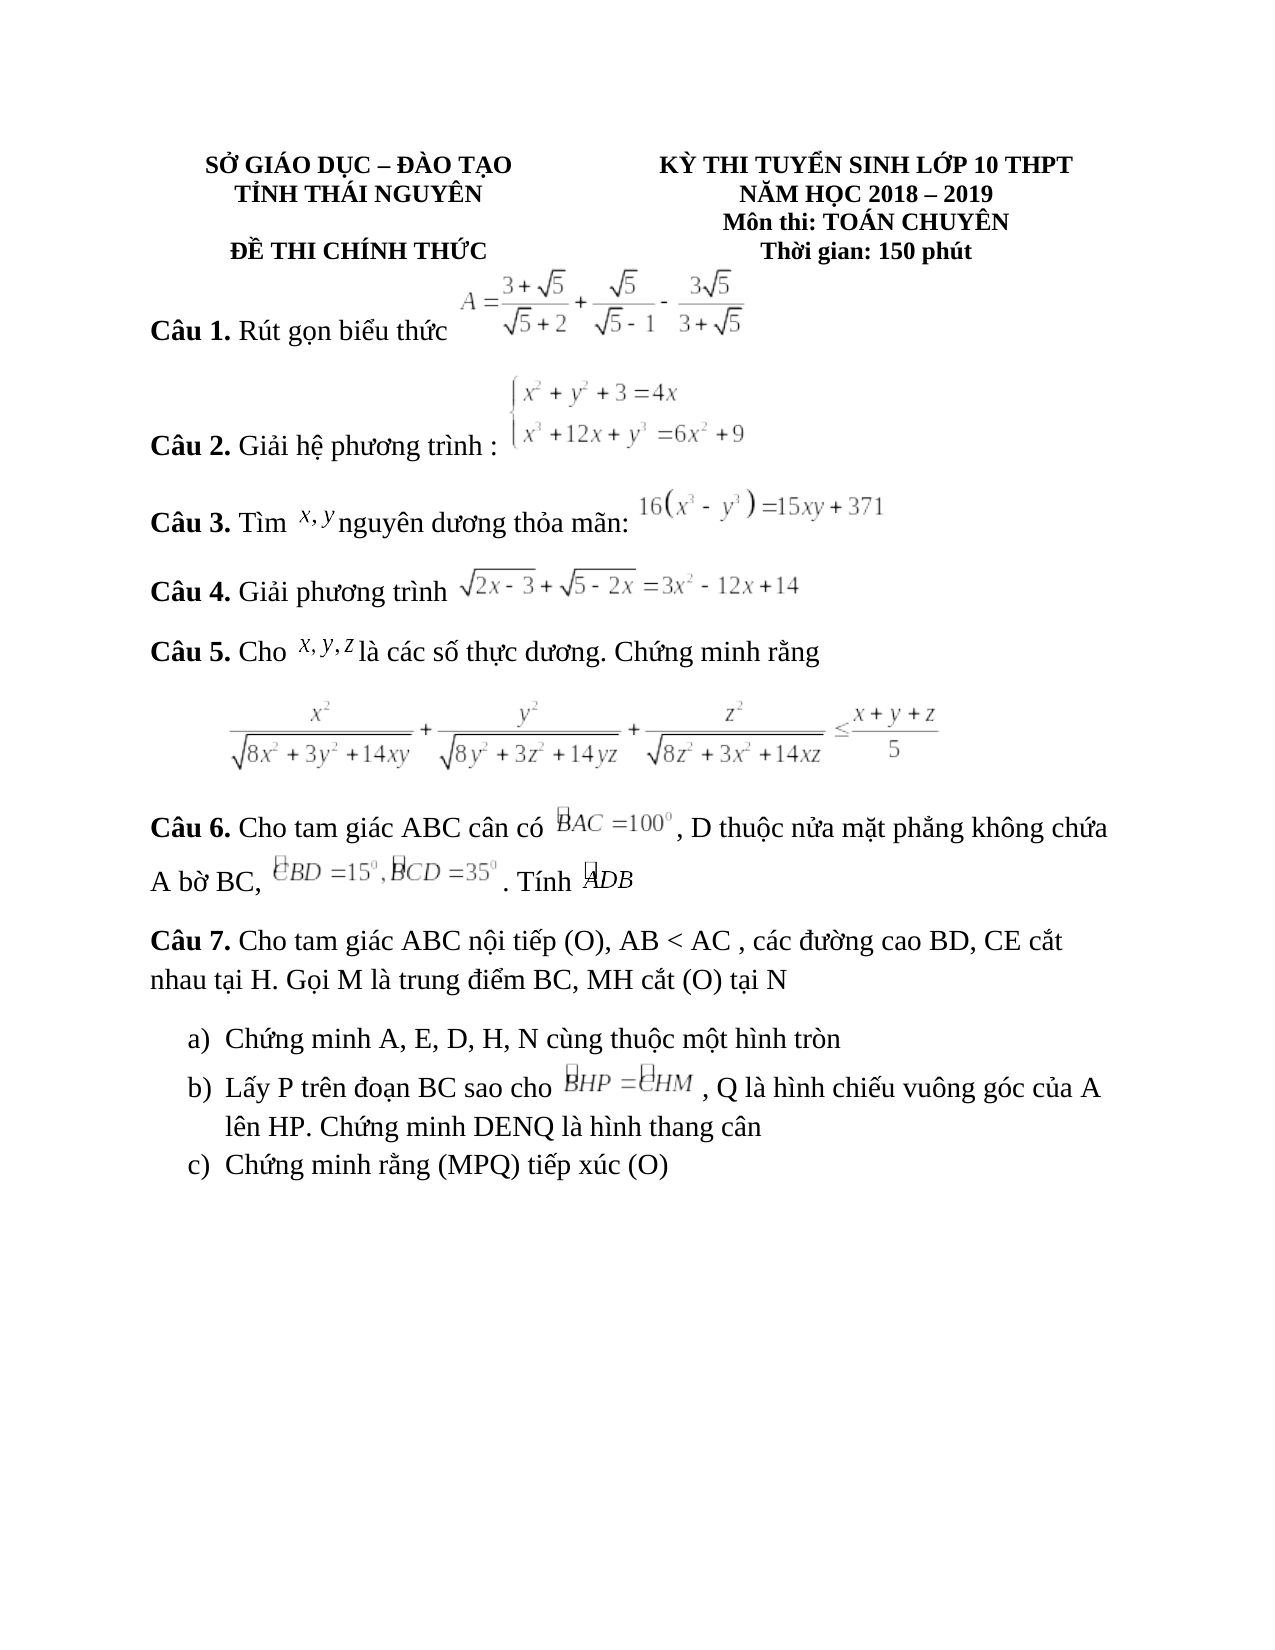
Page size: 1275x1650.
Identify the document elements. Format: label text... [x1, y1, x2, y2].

list Lấy P trên đoạn BC sao cho , Q là hình chiếu vuông góc của A lên HP. Chứng minh DENQ là hình thang cân [187, 1060, 1125, 1142]
text Câu 2. Giải hệ phương trình : [150, 372, 1125, 461]
text Câu 6. Cho tam giác ABC cân có , D thuộc nửa mặt phẳng không chứa A bờ BC, . Tính [150, 800, 1125, 898]
table_header KỲ THI TUYỂN SINH LỚP 10 THPT NĂM HỌC 2018 – 2019 Môn thi: TOÁN CHUYÊN Thời gian: 150 phút [578, 150, 1154, 265]
table_header SỞ GIÁO DỤC – ĐÀO TẠO TỈNH THÁI NGUYÊN ĐỀ THI CHÍNH THỨC [139, 150, 578, 265]
text Câu 3. Tìm nguyên dương thỏa mãn: [150, 487, 1125, 538]
text Câu 5. Cho là các số thực dương. Chứng minh rằng [150, 634, 1125, 667]
list Chứng minh A, E, D, H, N cùng thuộc một hình tròn [187, 1021, 1125, 1055]
list Chứng minh rằng (MPQ) tiếp xúc (O) [187, 1147, 1125, 1181]
text Câu 7. Cho tam giác ABC nội tiếp (O), AB < AC , các đường cao BD, CE cắt nhau tại H. Gọi M là trung điểm BC, MH cắt (O) tại N [150, 923, 1125, 996]
text Câu 4. Giải phương trình [150, 564, 1125, 608]
text Câu 1. Rút gọn biểu thức [150, 265, 1125, 346]
